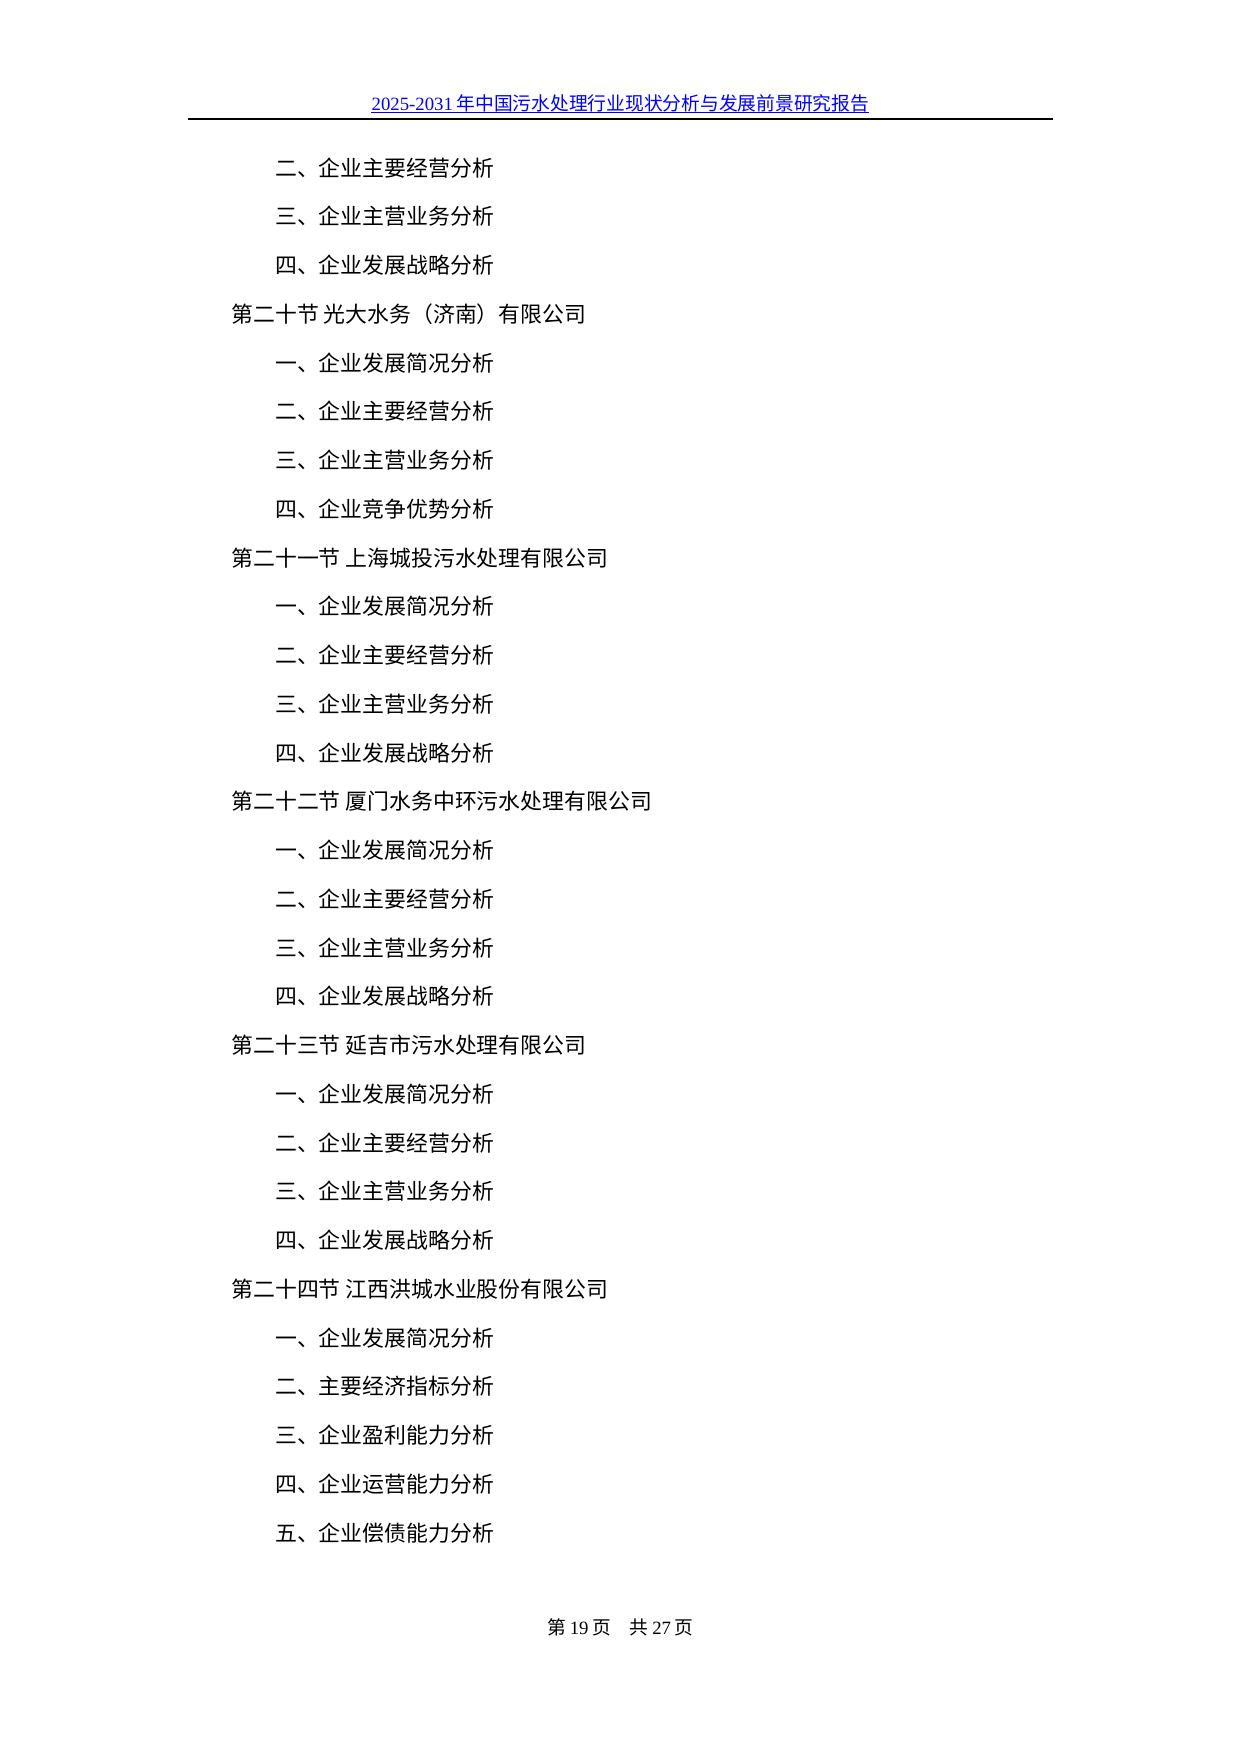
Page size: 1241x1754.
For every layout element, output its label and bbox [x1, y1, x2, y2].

text [187, 150, 1053, 1548]
